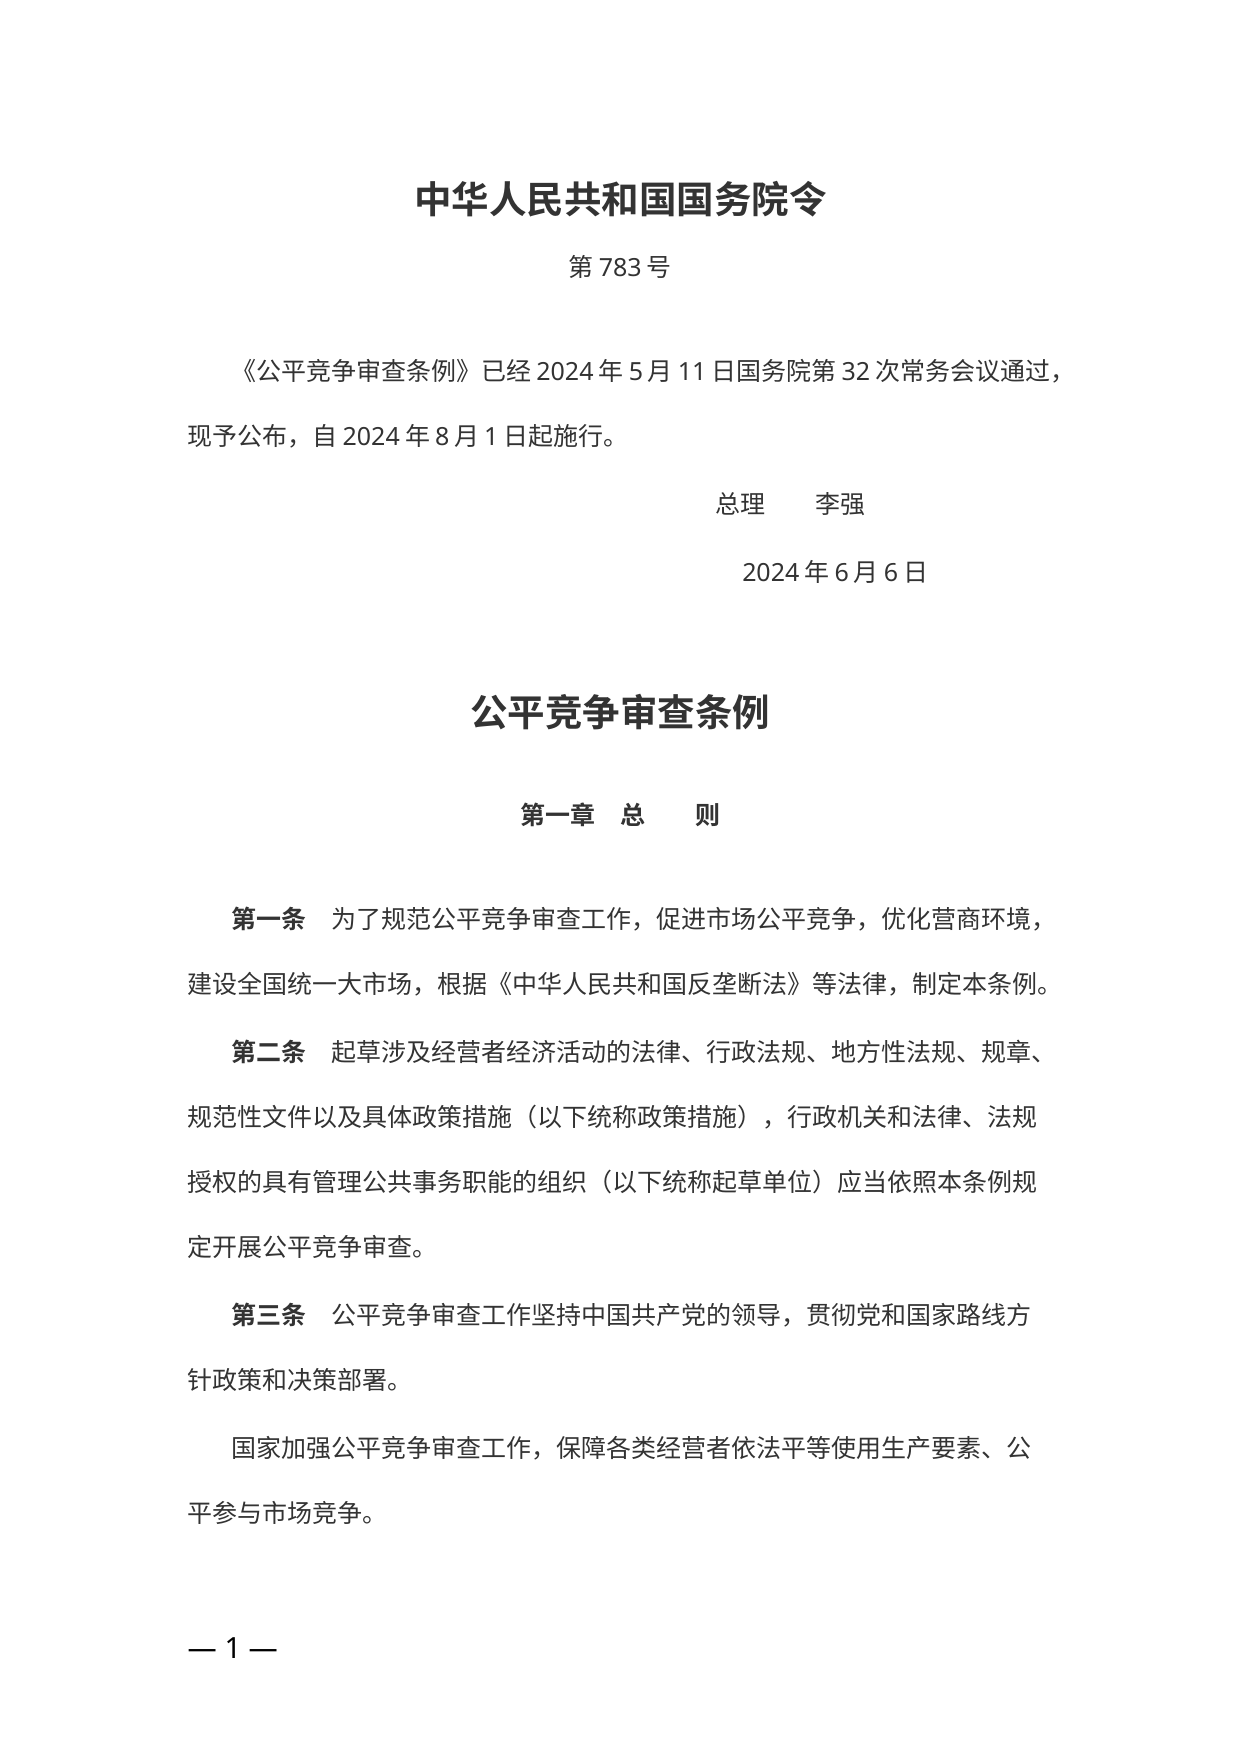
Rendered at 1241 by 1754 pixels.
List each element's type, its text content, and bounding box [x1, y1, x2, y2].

text 第二条 起草涉及经营者经济活动的法律、行政法规、地方性法规、规章、规范性文件以及具体政策措施（以下统称政策措施），行政机关和法律、法规授权的具有管理公共事务职能的组织（以下统称起草单位）应当依照本条例规定开展公平竞争审查。 [187, 1018, 1053, 1278]
text 总理 李强 [187, 470, 1053, 535]
text 国家加强公平竞争审查工作，保障各类经营者依法平等使用生产要素、公平参与市场竞争。 [187, 1414, 1053, 1544]
text 公平竞争审查条例 [187, 678, 1053, 743]
text 《公平竞争审查条例》已经2024年5月11日国务院第32次常务会议通过，现予公布，自2024年8月1日起施行。 [187, 337, 1053, 467]
text 中华人民共和国国务院令 [187, 165, 1053, 230]
text 第一条 为了规范公平竞争审查工作，促进市场公平竞争，优化营商环境，建设全国统一大市场，根据《中华人民共和国反垄断法》等法律，制定本条例。 [187, 885, 1053, 1015]
text 第783号 [187, 233, 1053, 298]
text 2024年6月6日 [187, 538, 1053, 603]
text 第三条 公平竞争审查工作坚持中国共产党的领导，贯彻党和国家路线方针政策和决策部署。 [187, 1281, 1053, 1411]
text 第一章 总 则 [187, 781, 1053, 846]
